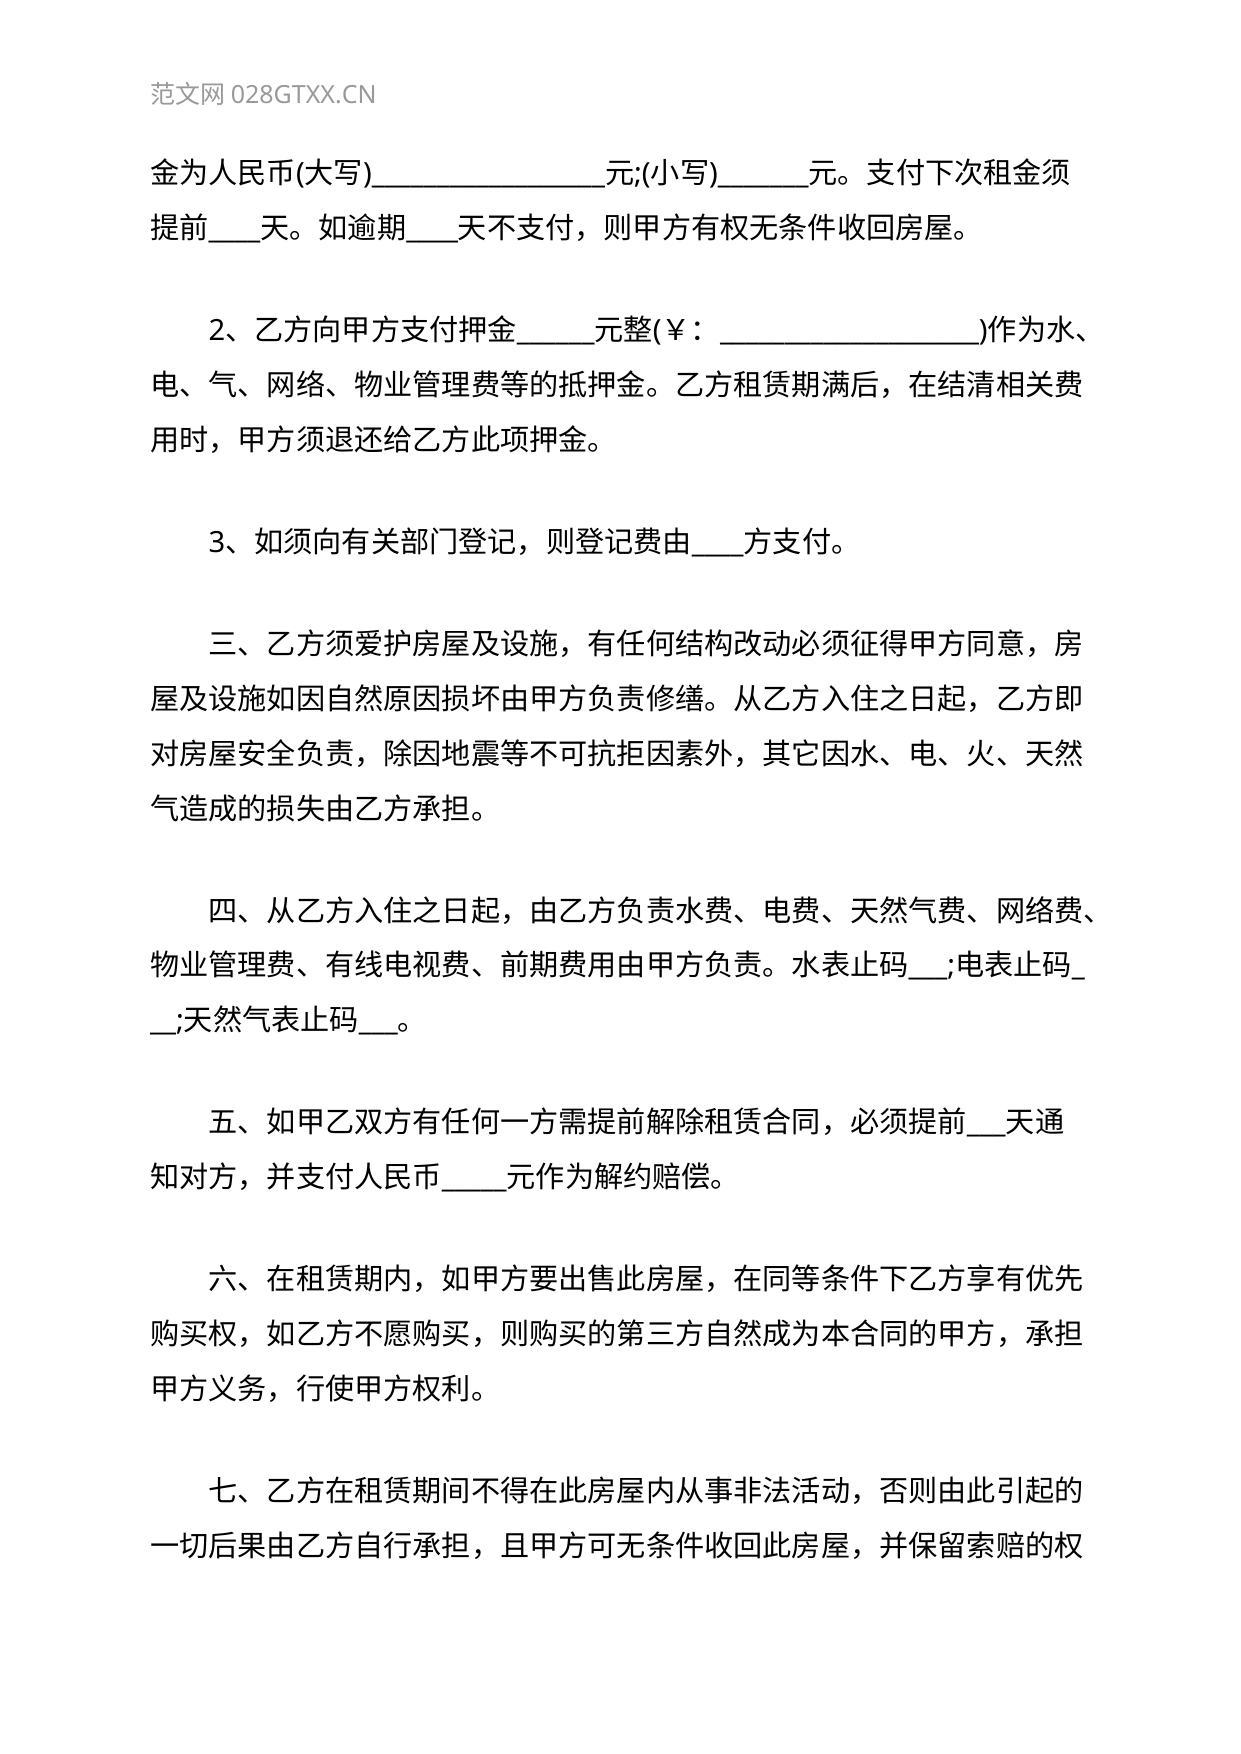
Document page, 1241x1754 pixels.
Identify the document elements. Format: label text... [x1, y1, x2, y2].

text 六、在租赁期内，如甲方要出售此房屋，在同等条件下乙方享有优先购买权，如乙方不愿购买，则购买的第三方自然成为本合同的甲方，承担甲方义务，行使甲方权利。 [150, 1256, 1090, 1408]
text 五、如甲乙双方有任何一方需提前解除租赁合同，必须提前___天通知对方，并支付人民币_____元作为解约赔偿。 [150, 1099, 1090, 1196]
text 3、如须向有关部门登记，则登记费由____方支付。 [150, 519, 1090, 561]
text 2、乙方向甲方支付押金______元整(￥：____________________)作为水、电、气、网络、物业管理费等的抵押金。乙方租赁期满后，在结清相关费用时，甲方须退还给乙方此项押金。 [150, 307, 1090, 459]
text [150, 150, 1090, 247]
text 三、乙方须爱护房屋及设施，有任何结构改动必须征得甲方同意，房屋及设施如因自然原因损坏由甲方负责修缮。从乙方入住之日起，乙方即对房屋安全负责，除因地震等不可抗拒因素外，其它因水、电、火、天然气造成的损失由乙方承担。 [150, 621, 1090, 828]
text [150, 1467, 1090, 1565]
text 四、从乙方入住之日起，由乙方负责水费、电费、天然气费、网络费、物业管理费、有线电视费、前期费用由甲方负责。水表止码___;电表止码___;天然气表止码___。 [150, 887, 1090, 1039]
